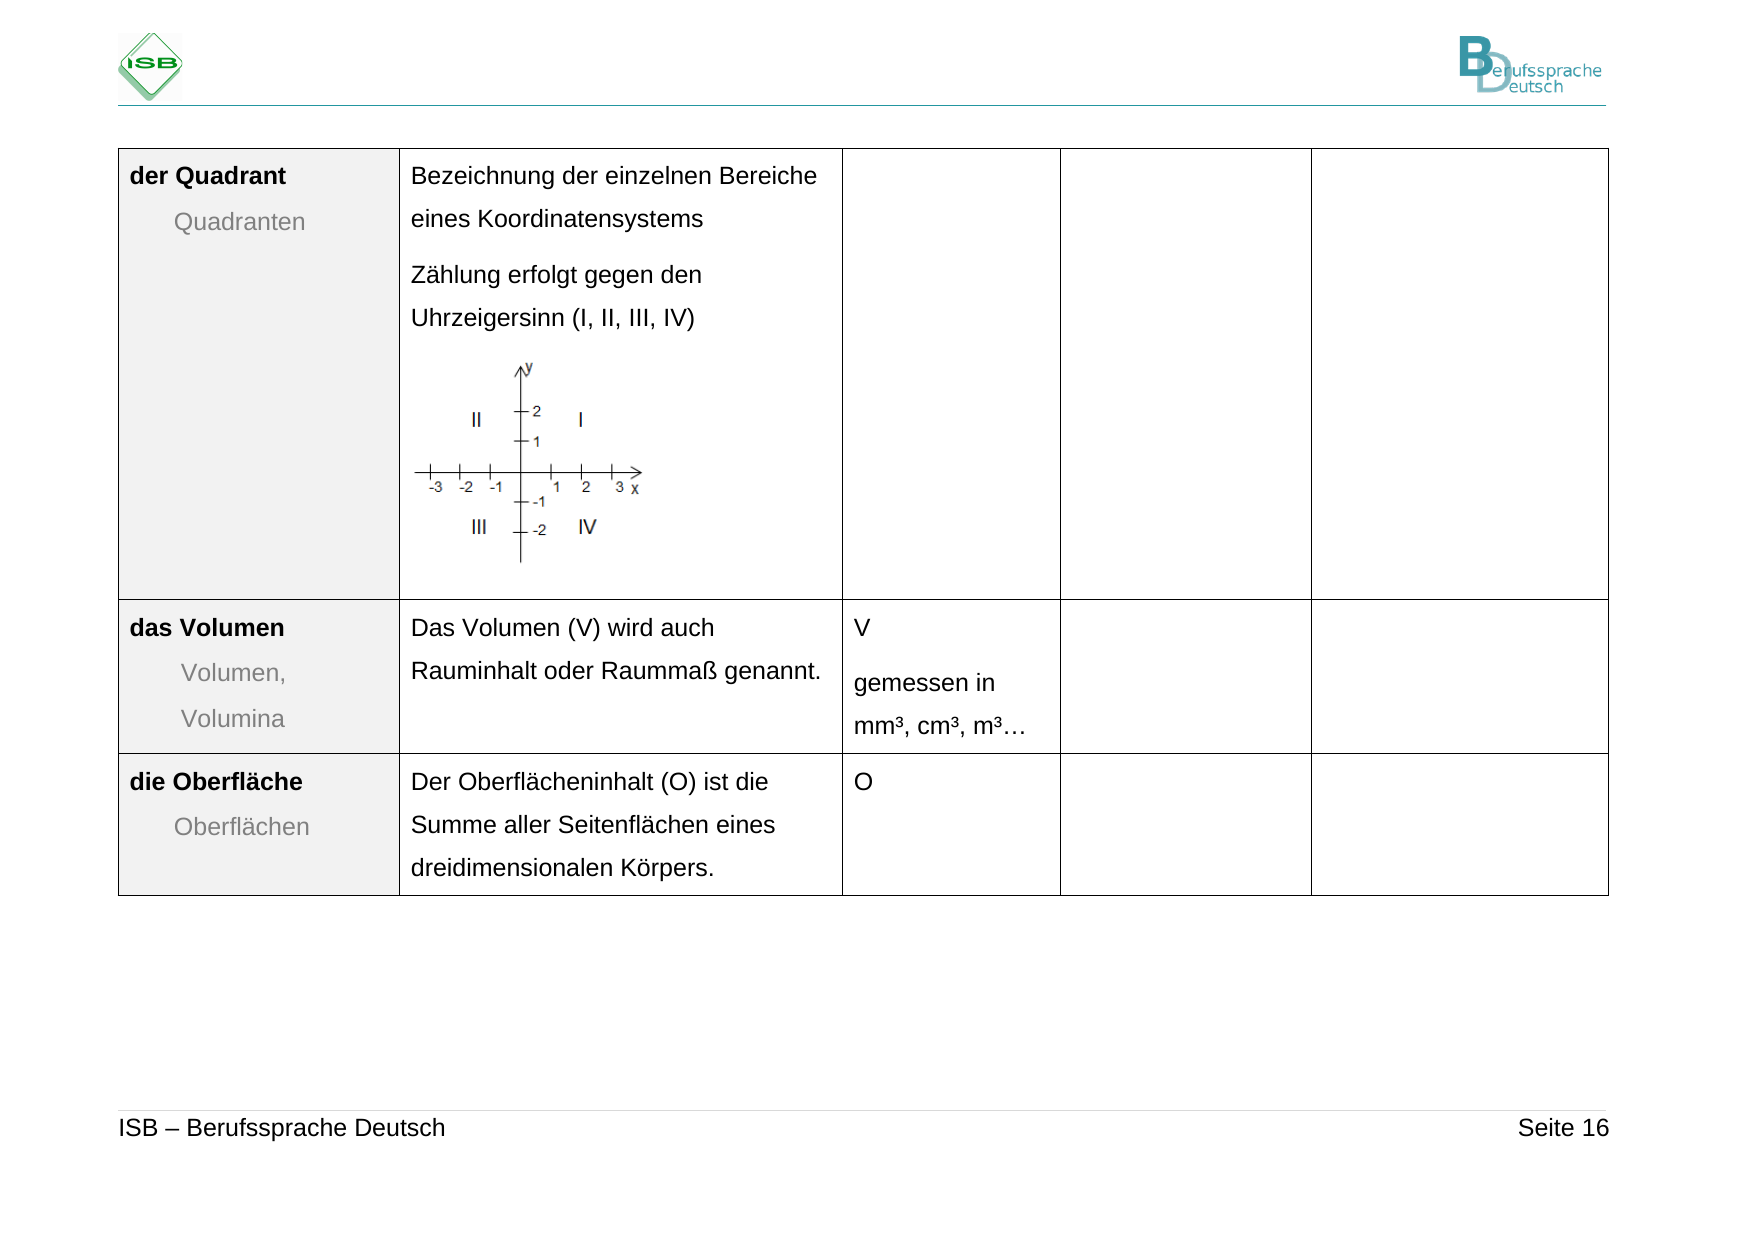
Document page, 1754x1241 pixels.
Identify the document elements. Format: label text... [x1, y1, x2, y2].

picture [410, 346, 647, 575]
table_cell O [843, 754, 1060, 895]
table_header Bezeichnung der einzelnen Bereiche eines Koordinatensystems Zählung erfolgt gegen den Uhrzeigersinn (I, II, III, IV) [400, 149, 842, 599]
table_cell [1312, 600, 1608, 753]
table_cell V gemessen in mm³, cm³, m³… [843, 600, 1060, 753]
picture [1459, 36, 1602, 93]
picture [118, 33, 183, 101]
table_cell Der Oberflächeninhalt (O) ist die Summe aller Seitenflächen eines dreidimensionalen Körpers. [400, 754, 842, 895]
table_cell die Oberfläche Oberflächen [119, 754, 399, 895]
table_cell Das Volumen (V) wird auch Rauminhalt oder Raummaß genannt. [400, 600, 842, 753]
table_header [843, 149, 1060, 599]
table_cell das Volumen Volumen, Volumina [119, 600, 399, 753]
table_cell [1061, 600, 1311, 753]
table_cell [1061, 754, 1311, 895]
table_header der Quadrant Quadranten [119, 149, 399, 599]
table_header [1312, 149, 1608, 599]
table_header [1061, 149, 1311, 599]
table_cell [1312, 754, 1608, 895]
